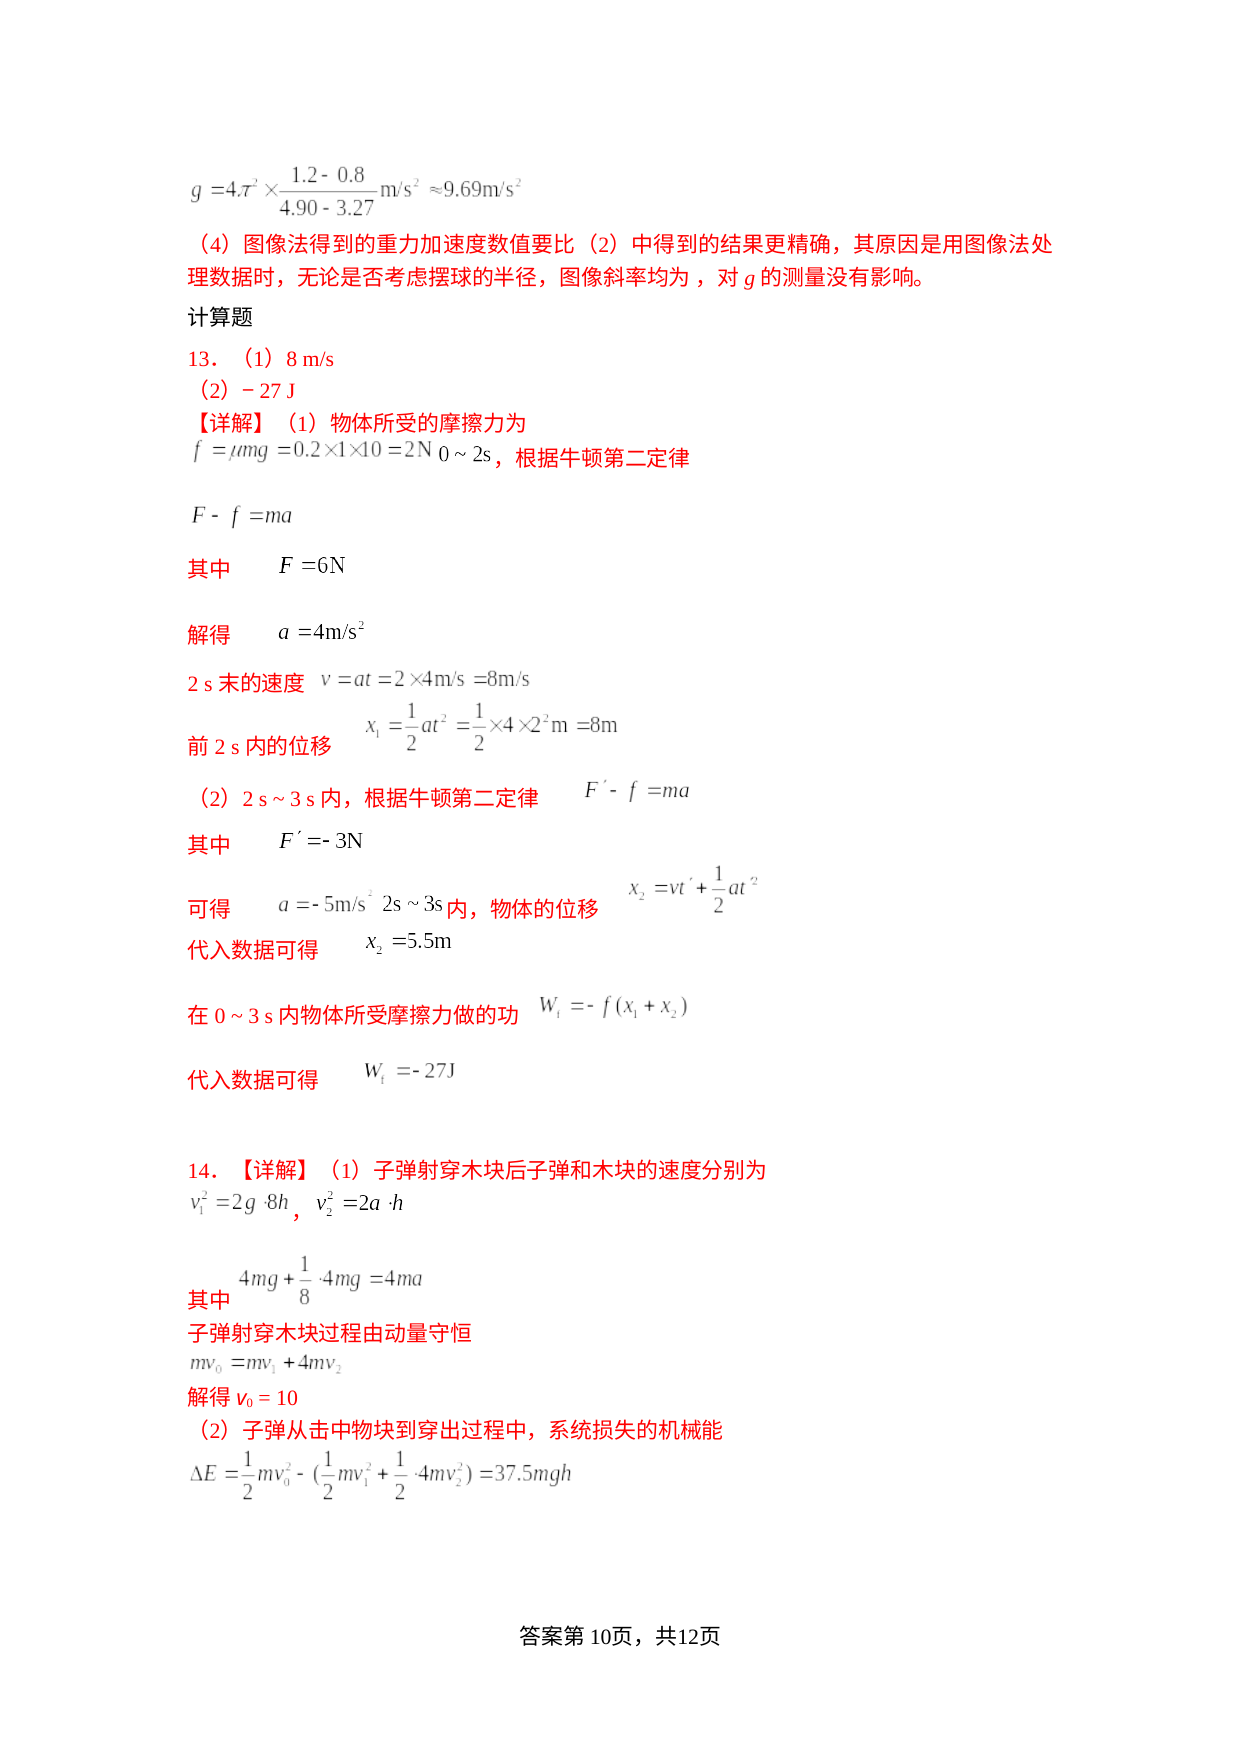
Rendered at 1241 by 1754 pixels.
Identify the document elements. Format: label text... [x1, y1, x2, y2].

text ， [187, 1185, 1053, 1250]
text 可得 内，物体的位移 [187, 860, 1053, 925]
text 代入数据可得 [187, 1055, 1053, 1120]
text 其中 [187, 828, 1053, 860]
subtitle 计算题 [187, 300, 1053, 332]
text 其中 [187, 1250, 1053, 1315]
text （4）图像法得到的重力加速度数值要比（2）中得到的结果更精确，其原因是用图像法处理数据时，无论是否考虑摆球的半径，图像斜率均为 ，对 g 的测量没有影响。 [187, 227, 1053, 292]
text 14．【详解】（1）子弹射穿木块后子弹和木块的速度分别为 [187, 1153, 1053, 1185]
text 解得 v0 = 10 [187, 1380, 1053, 1413]
text （2）子弹从击中物块到穿出过程中，系统损失的机械能 [187, 1413, 1053, 1445]
text 其中 [187, 535, 1053, 600]
text 解得 [187, 600, 1053, 665]
text 13．（1）8 m/s [187, 340, 1053, 373]
text 【详解】（1）物体所受的摩擦力为 [187, 405, 1053, 438]
text ，根据牛顿第二定律 [187, 438, 1053, 503]
text （2）− 27 J [187, 373, 1053, 405]
text 代入数据可得 [187, 925, 1053, 990]
text 2 s 末的速度 [187, 665, 1053, 698]
text 前 2 s 内的位移 [187, 698, 1053, 763]
text （2）2 s ~ 3 s 内，根据牛顿第二定律 [187, 763, 1053, 828]
text 在 0 ~ 3 s 内物体所受摩擦力做的功 [187, 990, 1053, 1055]
text 子弹射穿木块过程由动量守恒 [187, 1315, 1053, 1348]
